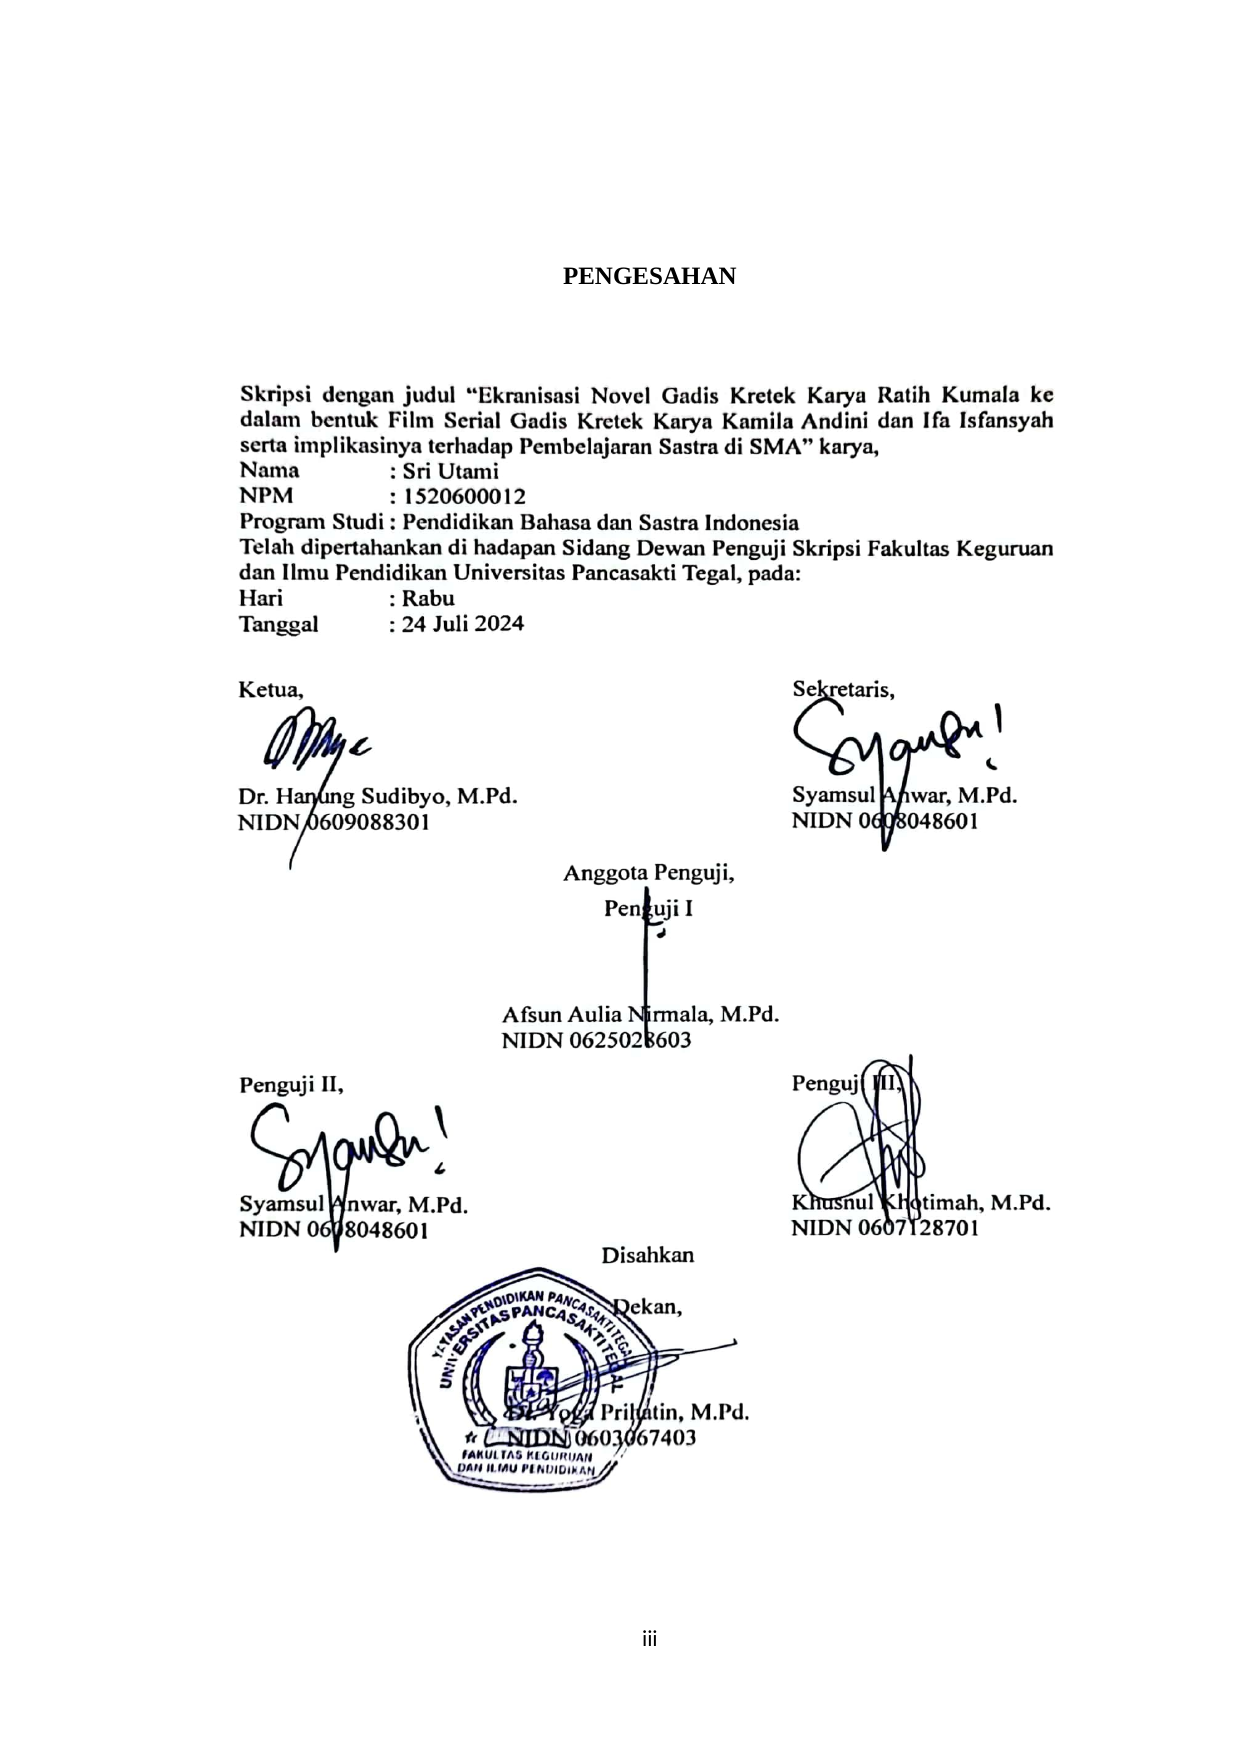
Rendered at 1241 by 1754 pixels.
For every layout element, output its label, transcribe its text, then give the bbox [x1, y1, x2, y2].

picture [152, 345, 1159, 1546]
subtitle PENGESAHAN [236, 261, 1063, 290]
